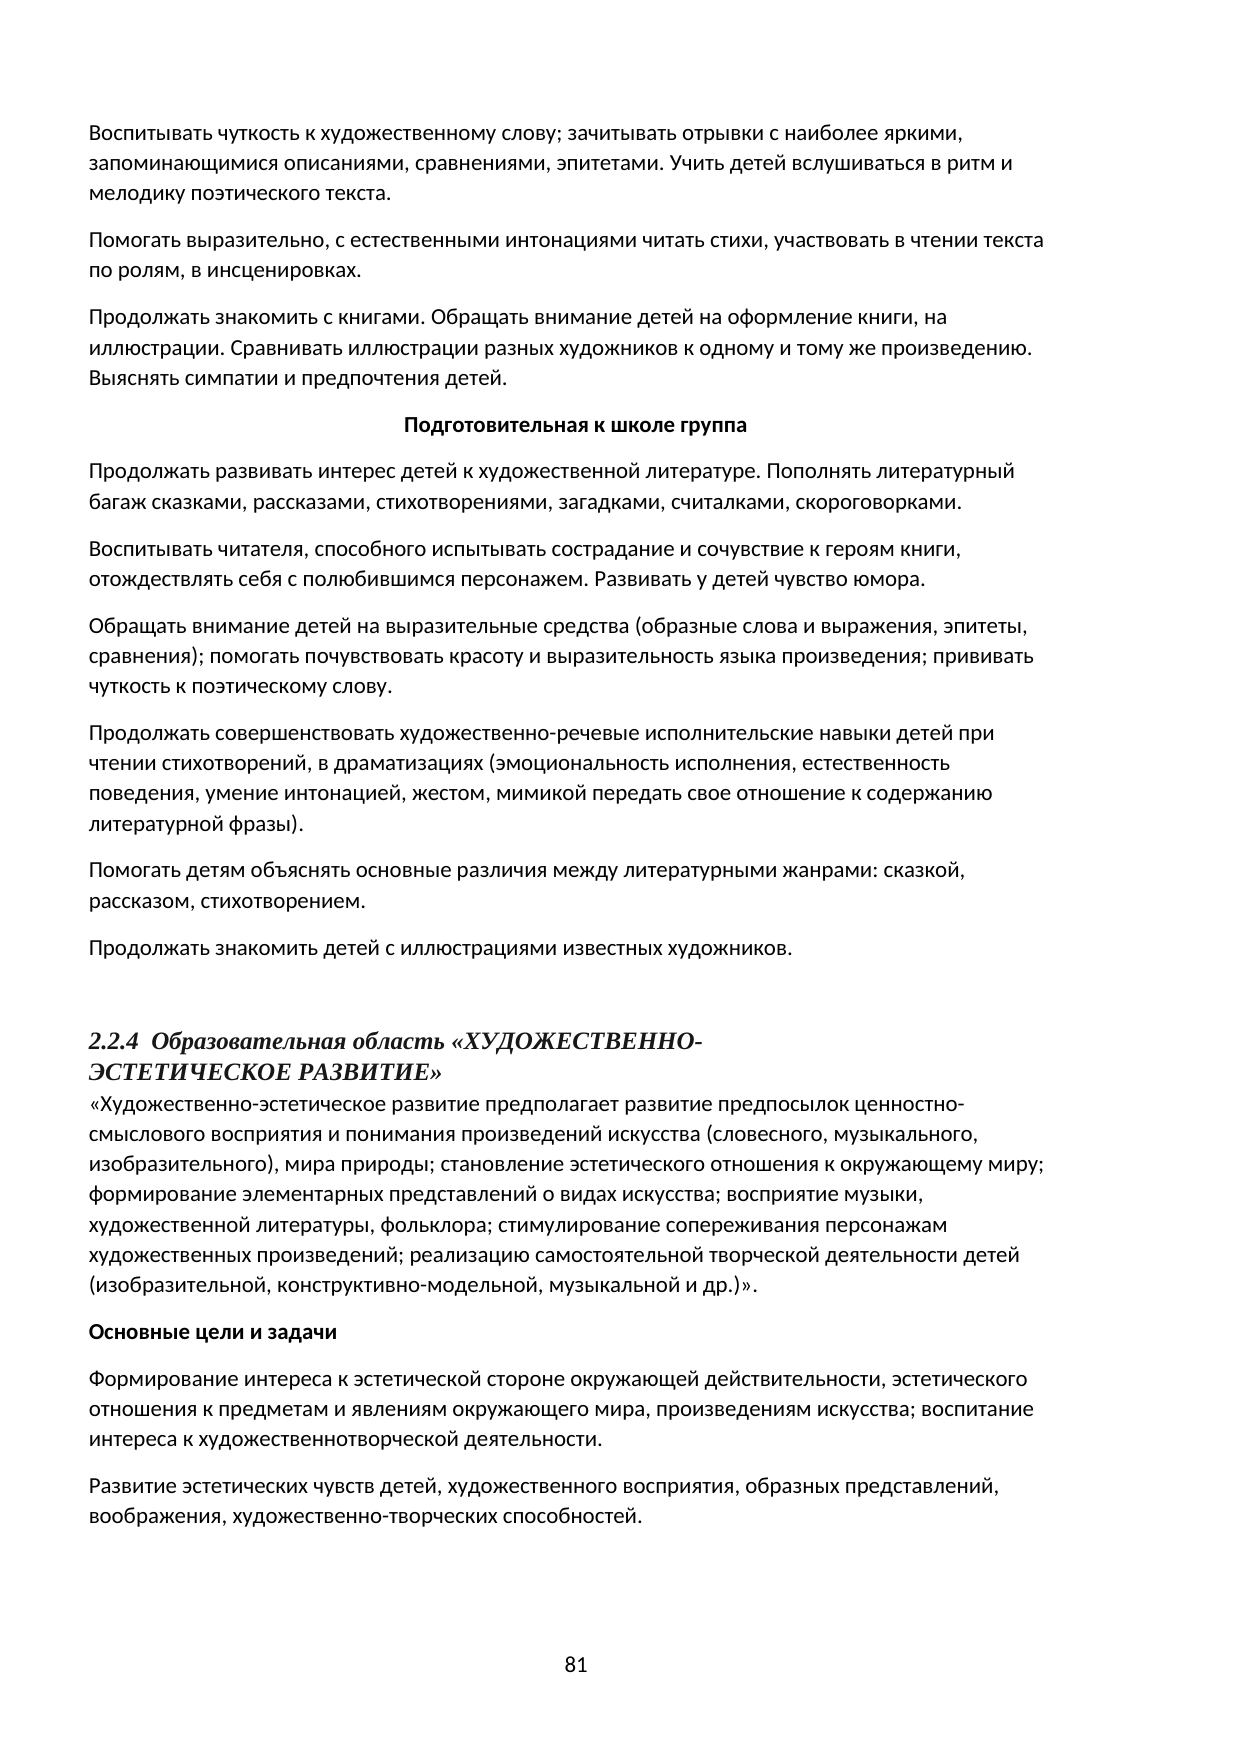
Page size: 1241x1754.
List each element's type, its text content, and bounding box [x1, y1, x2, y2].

text Помогать выразительно, с естественными интонациями читать стихи, участвовать в чтении текста по ролям, в инсценировках. [88, 225, 1063, 284]
text Формирование интереса к эстетической стороне окружающей действительности, эстетического отношения к предметам и явлениям окружающего мира, произведениям искусства; воспитание интереса к художественнотворческой деятельности. [88, 1364, 1063, 1452]
subtitle 2.2.4 Образовательная область «ХУДОЖЕСТВЕННО-ЭСТЕТИЧЕСКОЕ РАЗВИТИЕ» [88, 1026, 898, 1086]
text Воспитывать читателя, способного испытывать сострадание и сочувствие к героям книги, отождествлять себя с полюбившимся персонажем. Развивать у детей чувство юмора. [88, 534, 1063, 592]
text Продолжать развивать интерес детей к художественной литературе. Пополнять литературный багаж сказками, рассказами, стихотворениями, загадками, считалками, скороговорками. [88, 457, 1063, 515]
text Основные цели и задачи [88, 1317, 1063, 1345]
text Подготовительная к школе группа [88, 410, 1063, 438]
text Продолжать знакомить детей с иллюстрациями известных художников. [88, 933, 1063, 961]
text «Художественно-эстетическое развитие предполагает развитие предпосылок ценностно-смыслового восприятия и понимания произведений искусства (словесного, музыкального, изобразительного), мира природы; становление эстетического отношения к окружающему миру; формирование элементарных представлений о видах искусства; восприятие музыки, художественной литературы, фольклора; стимулирование сопереживания персонажам художественных произведений; реализацию самостоятельной творческой деятельности детей (изобразительной, конструктивно-модельной, музыкальной и др.)». [88, 1089, 1063, 1298]
text Продолжать совершенствовать художественно-речевые исполнительские навыки детей при чтении стихотворений, в драматизациях (эмоциональность исполнения, естественность поведения, умение интонацией, жестом, мимикой передать свое отношение к содержанию литературной фразы). [88, 718, 1063, 837]
text Помогать детям объяснять основные различия между литературными жанрами: сказкой, рассказом, стихотворением. [88, 856, 1063, 914]
text Обращать внимание детей на выразительные средства (образные слова и выражения, эпитеты, сравнения); помогать почувствовать красоту и выразительность языка произведения; прививать чуткость к поэтическому слову. [88, 611, 1063, 699]
text Воспитывать чуткость к художественному слову; зачитывать отрывки с наиболее яркими, запоминающимися описаниями, сравнениями, эпитетами. Учить детей вслушиваться в ритм и мелодику поэтического текста. [88, 118, 1063, 207]
text Продолжать знакомить с книгами. Обращать внимание детей на оформление книги, на иллюстрации. Сравнивать иллюстрации разных художников к одному и тому же произведению. Выяснять симпатии и предпочтения детей. [88, 302, 1063, 391]
text Развитие эстетических чувств детей, художественного восприятия, образных представлений, воображения, художественно-творческих способностей. [88, 1471, 1063, 1529]
